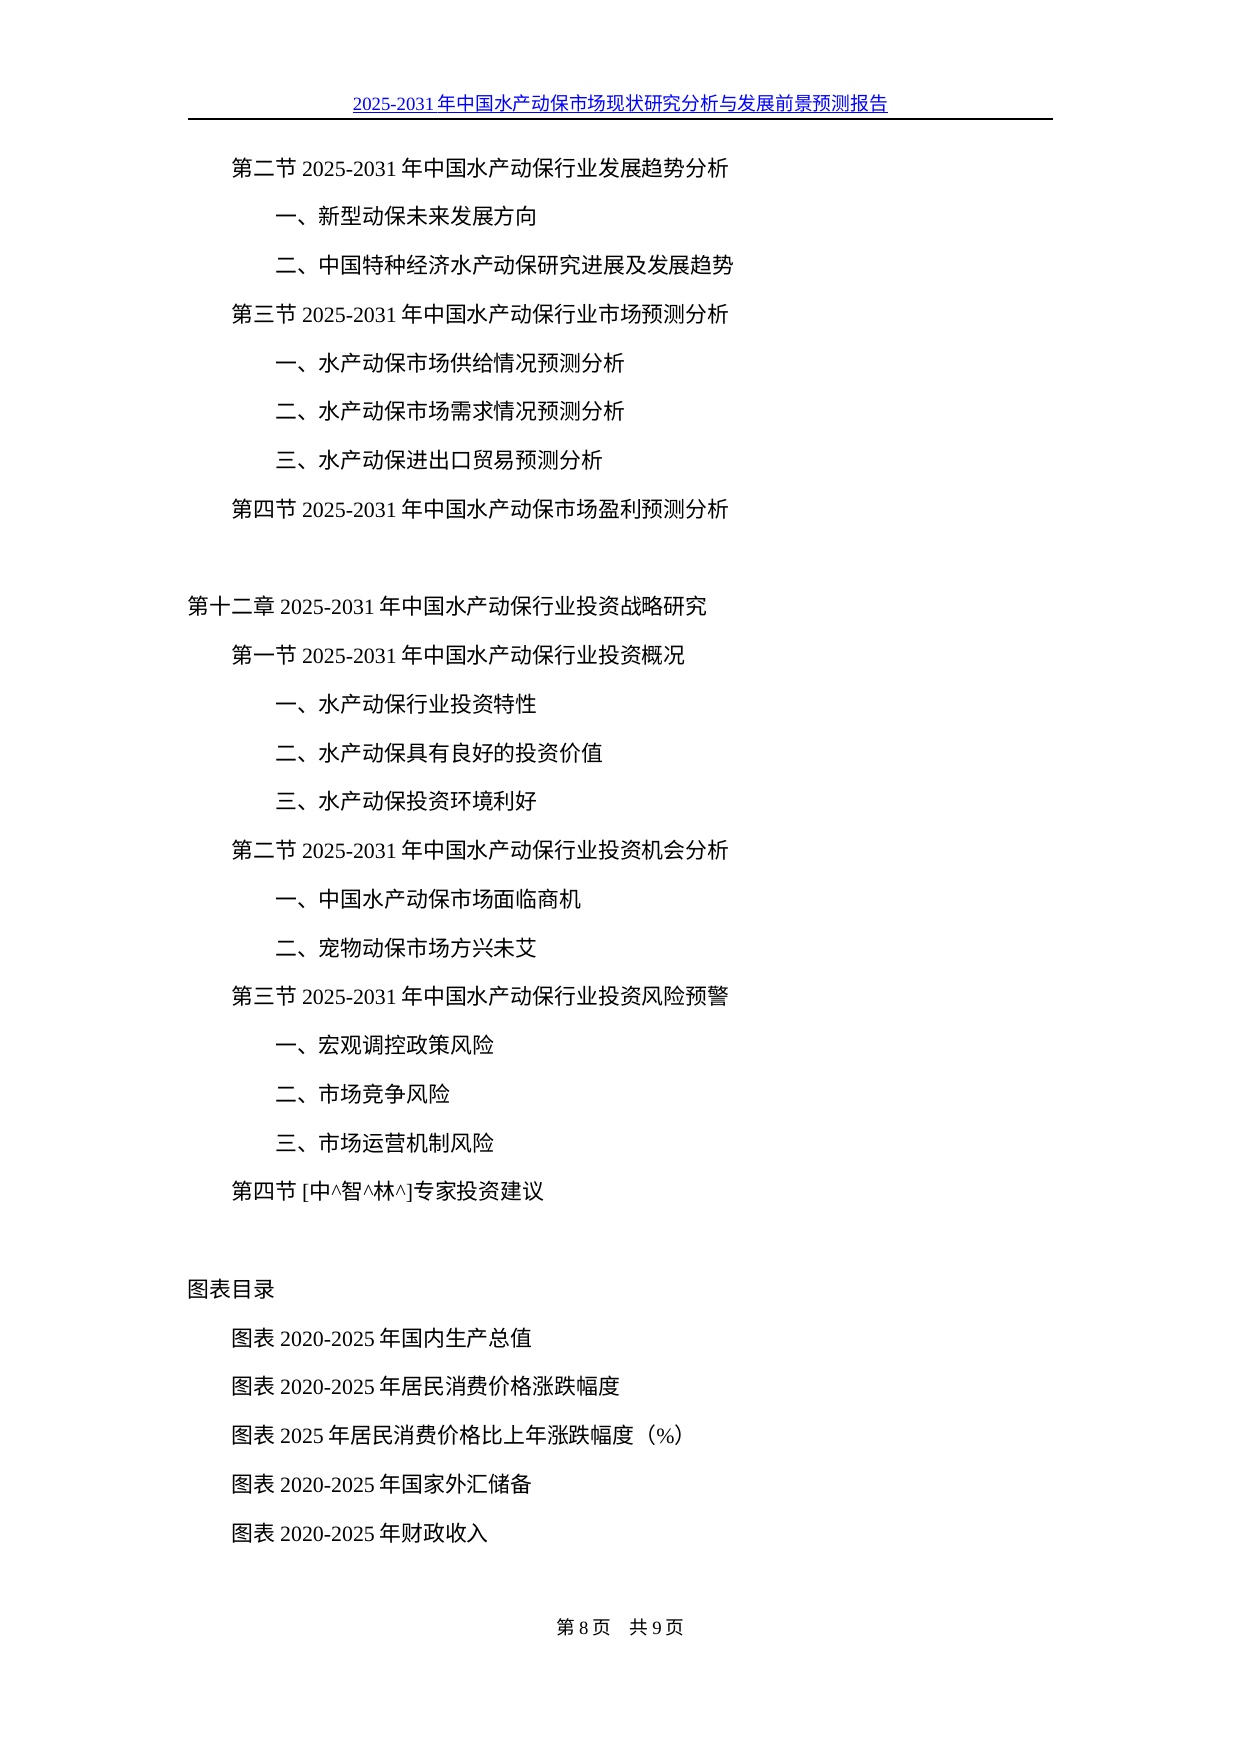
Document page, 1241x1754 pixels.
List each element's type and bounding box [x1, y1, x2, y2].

text [187, 150, 1053, 1548]
